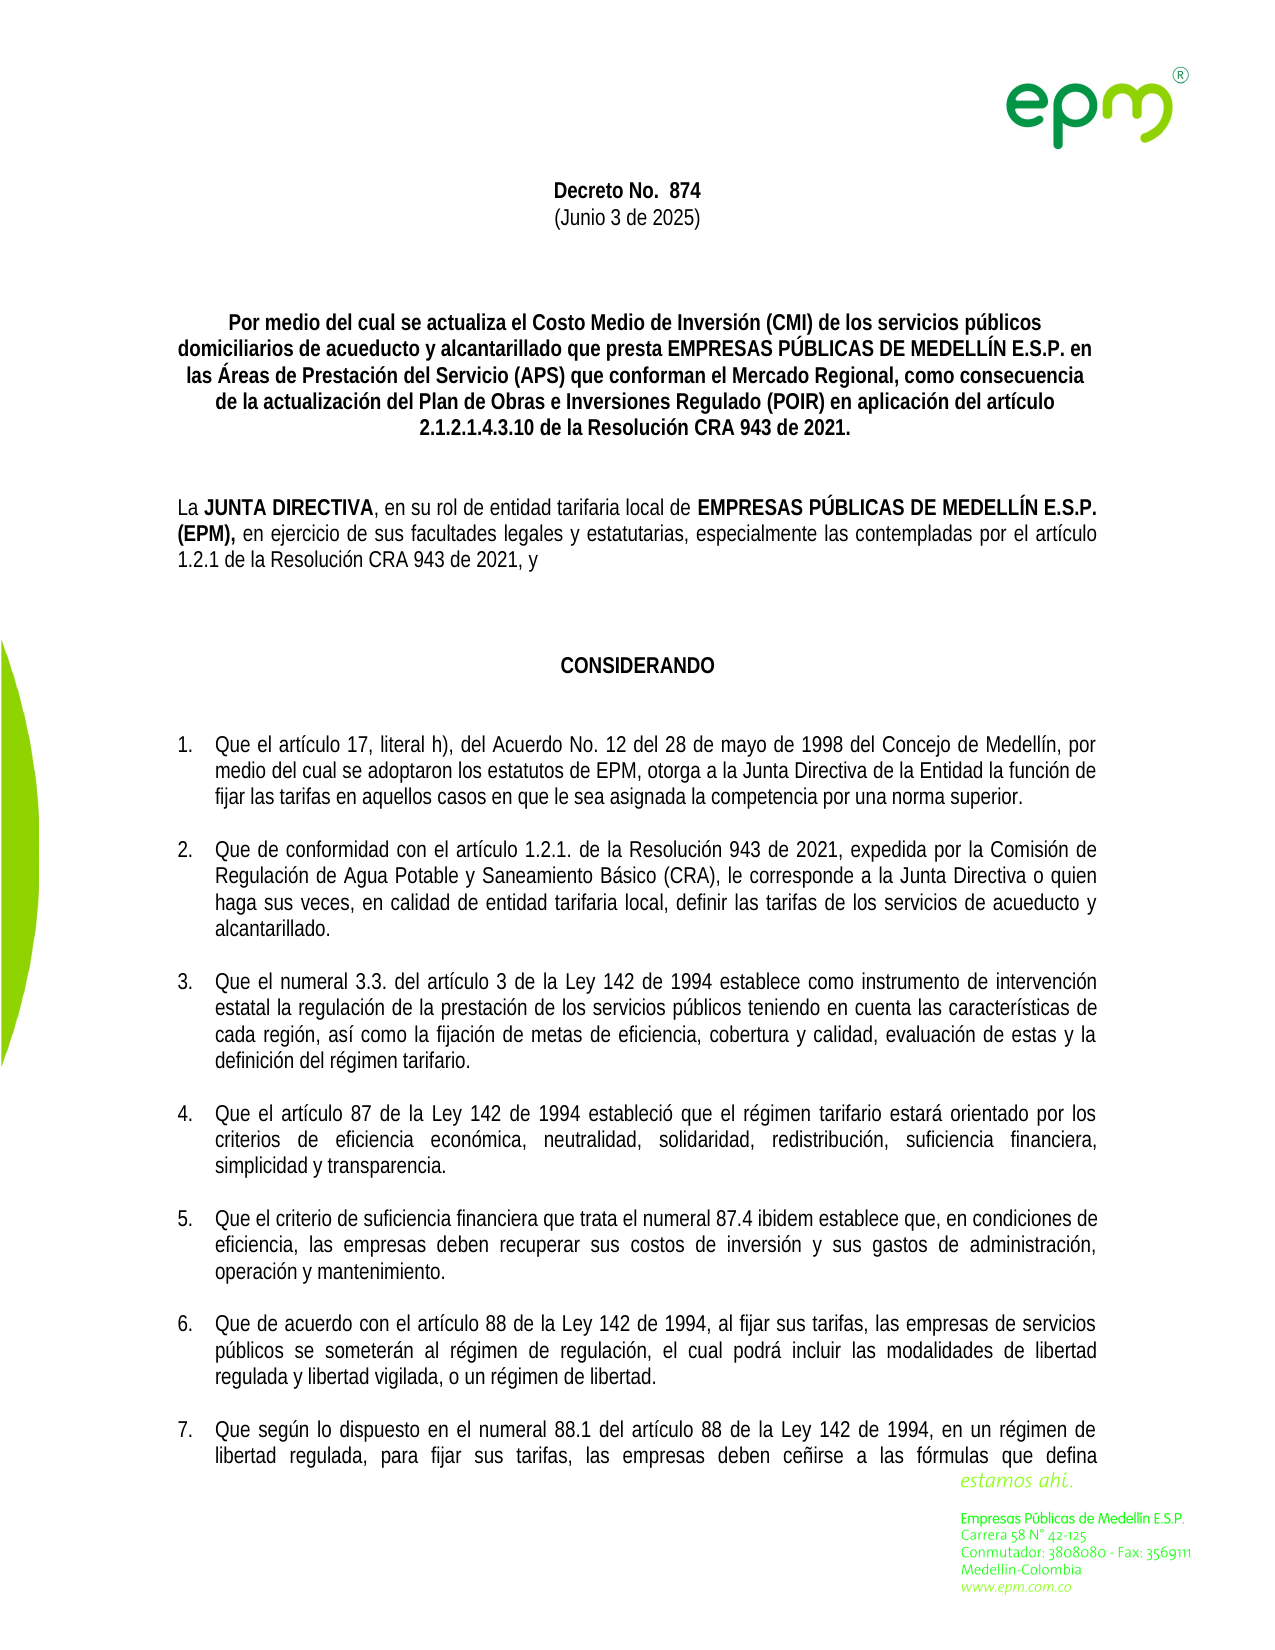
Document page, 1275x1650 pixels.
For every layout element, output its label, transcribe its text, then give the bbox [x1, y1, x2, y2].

list Que el criterio de suficiencia financiera que trata el numeral 87.4 ibidem establece que, en condiciones de eficiencia, las empresas deben recuperar sus costos de inversión y sus gastos de administración, operación y mantenimiento. [177, 1205, 1098, 1284]
text CONSIDERANDO [177, 652, 1098, 678]
list Que el artículo 17, literal h), del Acuerdo No. 12 del 28 de mayo de 1998 del Concejo de Medellín, por medio del cual se adoptaron los estatutos de EPM, otorga a la Junta Directiva de la Entidad la función de fijar las tarifas en aquellos casos en que le sea asignada la competencia por una norma superior. [177, 731, 1098, 810]
text Decreto No. 874 [177, 177, 1077, 203]
picture [956, 1470, 1191, 1595]
picture [1001, 58, 1192, 153]
text La JUNTA DIRECTIVA, en su rol de entidad tarifaria local de EMPRESAS PÚBLICAS DE MEDELLÍN E.S.P. (EPM), en ejercicio de sus facultades legales y estatutarias, especialmente las contempladas por el artículo 1.2.1 de la Resolución CRA 943 de 2021, y [177, 493, 1098, 572]
picture [1, 639, 39, 1064]
list Que de conformidad con el artículo 1.2.1. de la Resolución 943 de 2021, expedida por la Comisión de Regulación de Agua Potable y Saneamiento Básico (CRA), le corresponde a la Junta Directiva o quien haga sus veces, en calidad de entidad tarifaria local, definir las tarifas de los servicios de acueducto y alcantarillado. [177, 836, 1098, 941]
list Que el artículo 87 de la Ley 142 de 1994 estableció que el régimen tarifario estará orientado por los criterios de eficiencia económica, neutralidad, solidaridad, redistribución, suficiencia financiera, simplicidad y transparencia. [177, 1099, 1098, 1179]
text Por medio del cual se actualiza el Costo Medio de Inversión (CMI) de los servicios públicos domiciliarios de acueducto y alcantarillado que presta EMPRESAS PÚBLICAS DE MEDELLÍN E.S.P. en las Áreas de Prestación del Servicio (APS) que conforman el Mercado Regional, como consecuencia de la actualización del Plan de Obras e Inversiones Regulado (POIR) en aplicación del artículo 2.1.2.1.4.3.10 de la Resolución CRA 943 de 2021. [177, 309, 1093, 441]
list Que de acuerdo con el artículo 88 de la Ley 142 de 1994, al fijar sus tarifas, las empresas de servicios públicos se someterán al régimen de regulación, el cual podrá incluir las modalidades de libertad regulada y libertad vigilada, o un régimen de libertad. [177, 1310, 1098, 1389]
text (Junio 3 de 2025) [177, 203, 1077, 230]
list Que el numeral 3.3. del artículo 3 de la Ley 142 de 1994 establece como instrumento de intervención estatal la regulación de la prestación de los servicios públicos teniendo en cuenta las características de cada región, así como la fijación de metas de eficiencia, cobertura y calidad, evaluación de estas y la definición del régimen tarifario. [177, 968, 1098, 1073]
